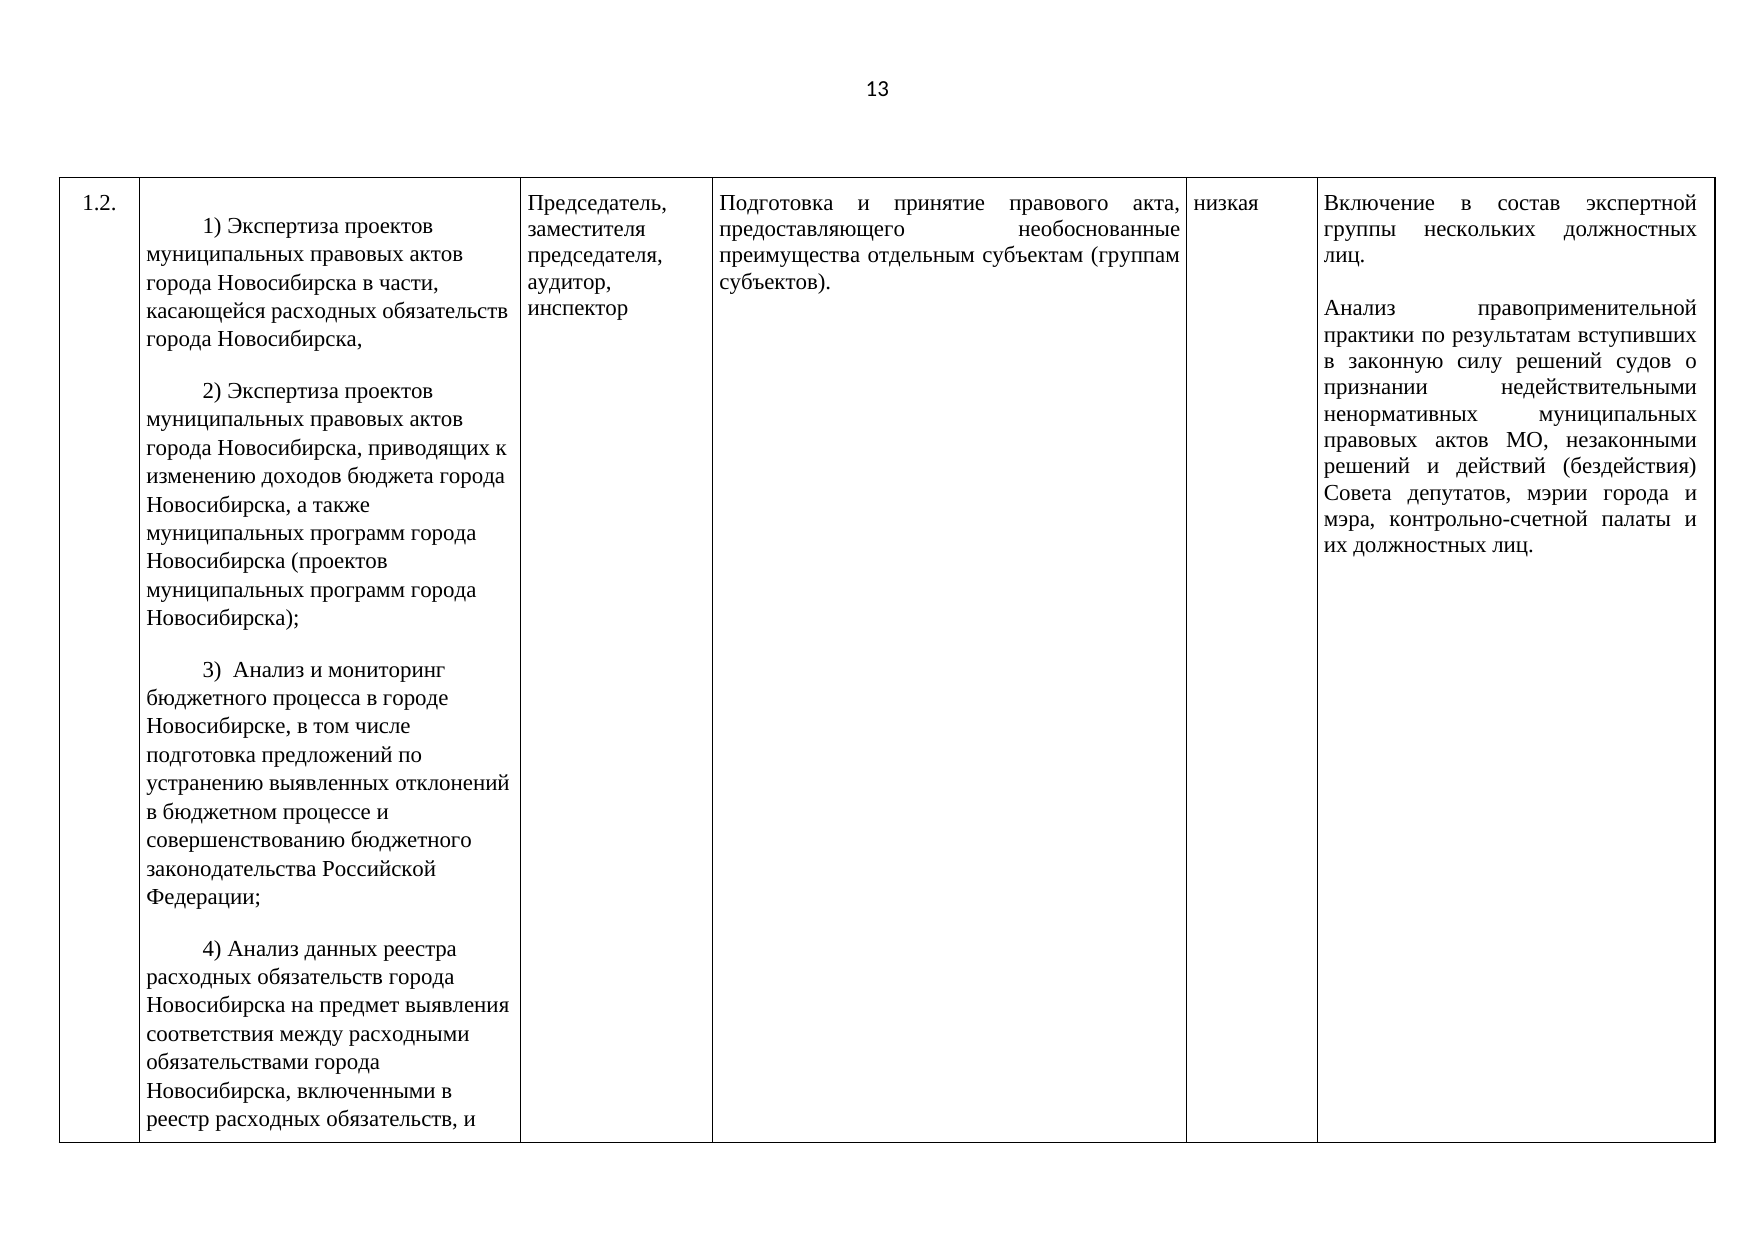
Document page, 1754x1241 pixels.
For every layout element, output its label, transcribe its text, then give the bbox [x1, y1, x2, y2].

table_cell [1318, 178, 1714, 1142]
table_cell 1.2. [60, 178, 139, 1142]
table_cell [713, 178, 1186, 1142]
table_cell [521, 178, 712, 1142]
table_cell низкая [1187, 178, 1317, 1142]
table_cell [140, 178, 520, 1142]
